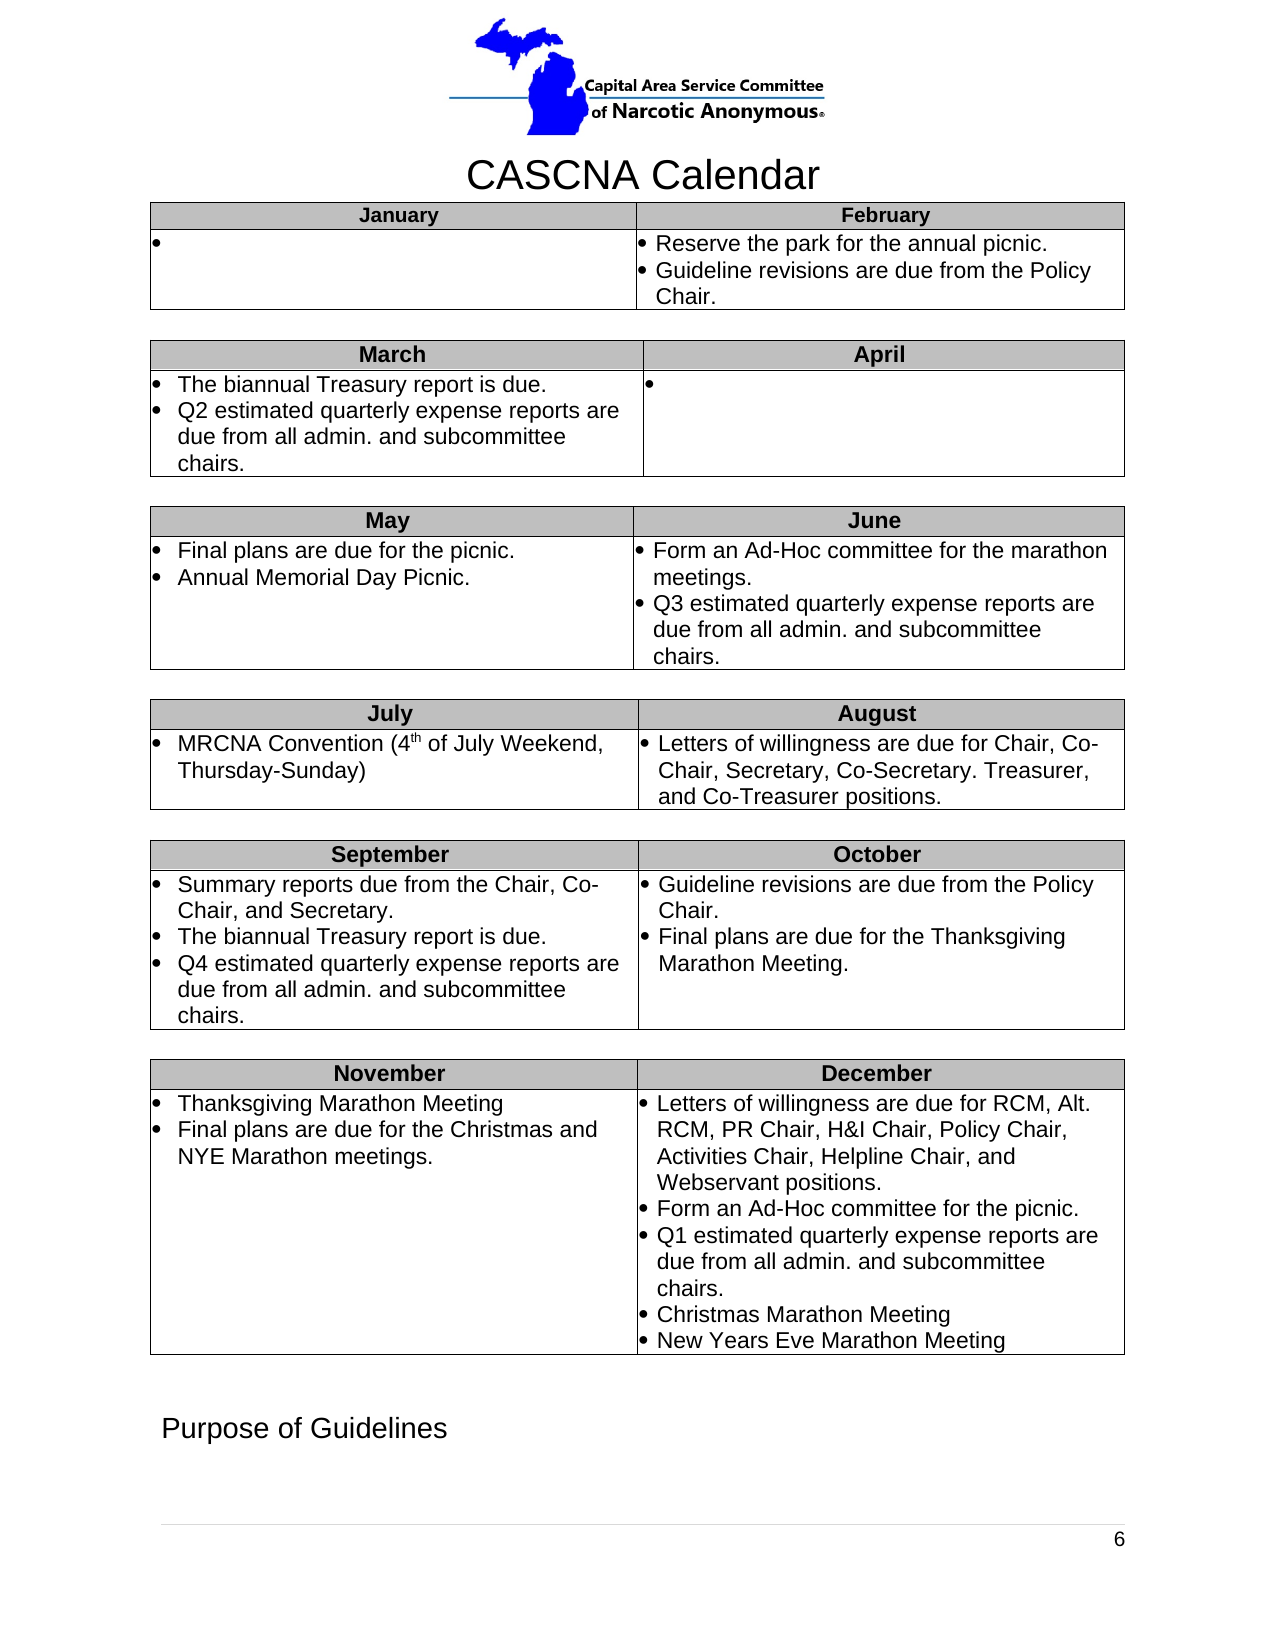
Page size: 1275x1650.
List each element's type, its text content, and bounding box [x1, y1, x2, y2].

table_header August [639, 700, 1124, 729]
picture [442, 10, 833, 143]
table_header January [151, 203, 636, 229]
table_header April [644, 341, 1124, 369]
table_header March [151, 341, 643, 369]
table_header July [151, 700, 638, 729]
table_header June [634, 507, 1124, 536]
table_cell MRCNA Convention (4th of July Weekend, Thursday-Sunday) [151, 730, 638, 809]
table_cell The biannual Treasury report is due. Q2 estimated quarterly expense reports are due from all admin. and subcommittee chairs. [151, 371, 643, 476]
table_cell Letters of willingness are due for Chair, Co-Chair, Secretary, Co-Secretary. Treasurer, and Co-Treasurer positions. [639, 730, 1124, 809]
table_header October [639, 841, 1124, 869]
table_header November [151, 1060, 637, 1089]
table_cell Letters of willingness are due for RCM, Alt. RCM, PR Chair, H&I Chair, Policy Chair, Activities Chair, Helpline Chair, and Webservant positions. Form an Ad-Hoc committee for the picnic. Q1 estimated quarterly expense reports are due from all admin. and subcommittee chairs. Christmas Marathon Meeting New Years Eve Marathon Meeting [638, 1090, 1124, 1353]
table_cell [151, 230, 636, 309]
text CASCNA Calendar [161, 150, 1125, 198]
table_cell Thanksgiving Marathon Meeting Final plans are due for the Christmas and NYE Marathon meetings. [151, 1090, 637, 1353]
table_cell Final plans are due for the picnic. Annual Memorial Day Picnic. [151, 537, 633, 669]
table_cell Reserve the park for the annual picnic. Guideline revisions are due from the Policy Chair. [637, 230, 1124, 309]
table_cell [644, 371, 1124, 476]
table_cell Guideline revisions are due from the Policy Chair. Final plans are due for the Thanksgiving Marathon Meeting. [639, 871, 1124, 1029]
table_header February [637, 203, 1124, 229]
table_cell Summary reports due from the Chair, Co-Chair, and Secretary. The biannual Treasury report is due. Q4 estimated quarterly expense reports are due from all admin. and subcommittee chairs. [151, 871, 638, 1029]
text Purpose of Guidelines [161, 1411, 1125, 1445]
table_cell Form an Ad-Hoc committee for the marathon meetings. Q3 estimated quarterly expense reports are due from all admin. and subcommittee chairs. [634, 537, 1124, 669]
table_header May [151, 507, 633, 536]
table_header September [151, 841, 638, 869]
table_header December [638, 1060, 1124, 1089]
